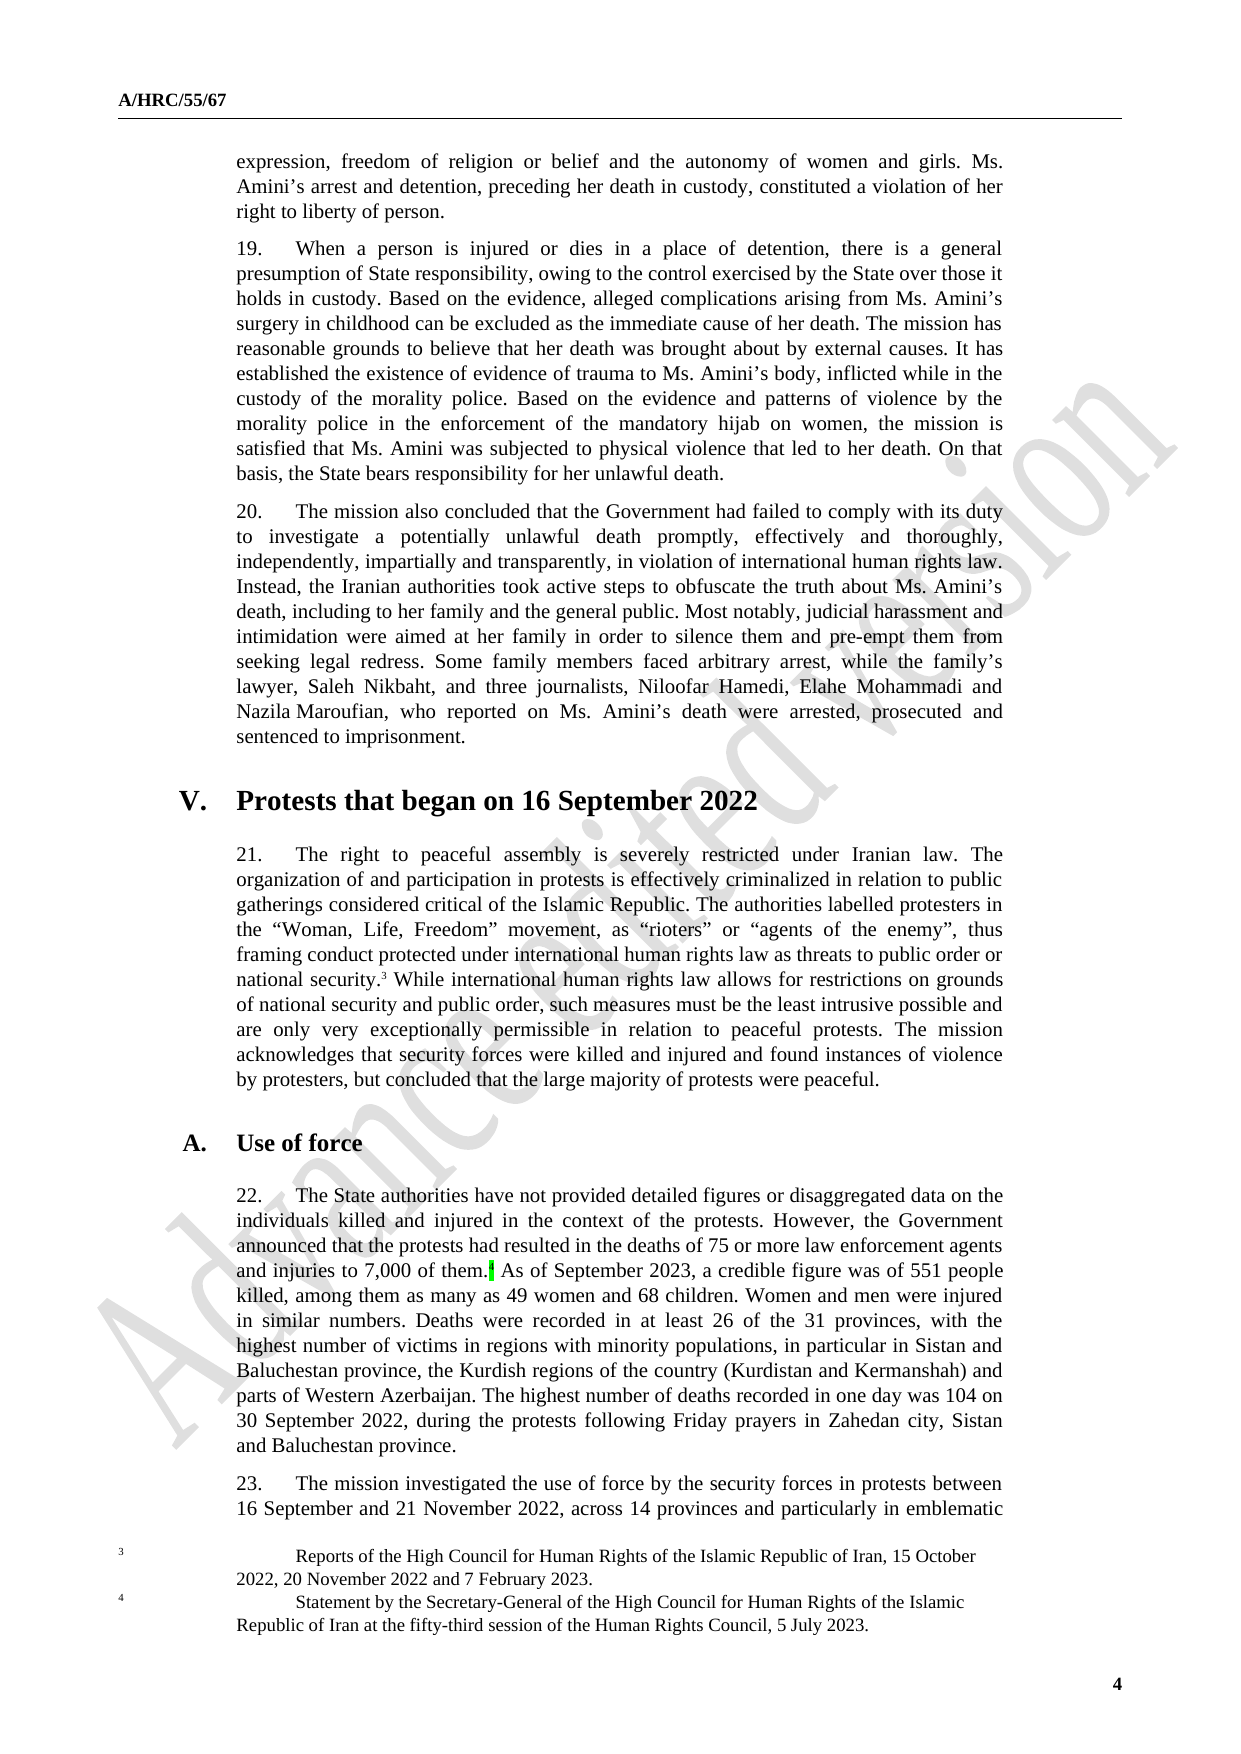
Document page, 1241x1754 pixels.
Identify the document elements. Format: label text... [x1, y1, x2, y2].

text V. Protests that began on 16 September 2022 [118, 785, 1004, 816]
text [236, 148, 1004, 223]
text A. Use of force [118, 1129, 1004, 1157]
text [236, 1469, 1004, 1519]
text 22. The State authorities have not provided detailed figures or disaggregated data on the individuals killed and injured in the context of the protests. However, the Government announced that the protests had resulted in the deaths of 75 or more law enforcement agents and injuries to 7,000 of them. As of September 2023, a credible figure was of 551 people killed, among them as many as 49 women and 68 children. Women and men were injured in similar numbers. Deaths were recorded in at least 26 of the 31 provinces, with the highest number of victims in regions with minority populations, in particular in Sistan and Baluchestan province, the Kurdish regions of the country (Kurdistan and Kermanshah) and parts of Western Azerbaijan. The highest number of deaths recorded in one day was 104 on 30 September 2022, during the protests following Friday prayers in Zahedan city, Sistan and Baluchestan province. [236, 1182, 1004, 1457]
text 19. When a person is injured or dies in a place of detention, there is a general presumption of State responsibility, owing to the control exercised by the State over those it holds in custody. Based on the evidence, alleged complications arising from Ms. Amini’s surgery in childhood can be excluded as the immediate cause of her death. The mission has reasonable grounds to believe that her death was brought about by external causes. It has established the existence of evidence of trauma to Ms. Amini’s body, inflicted while in the custody of the morality police. Based on the evidence and patterns of violence by the morality police in the enforcement of the mandatory hijab on women, the mission is satisfied that Ms. Amini was subjected to physical violence that led to her death. On that basis, the State bears responsibility for her unlawful death. [236, 235, 1004, 485]
text 21. The right to peaceful assembly is severely restricted under Iranian law. The organization of and participation in protests is effectively criminalized in relation to public gatherings considered critical of the Islamic Republic. The authorities labelled protesters in the “Woman, Life, Freedom” movement, as “rioters” or “agents of the enemy”, thus framing conduct protected under international human rights law as threats to public order or national security. While international human rights law allows for restrictions on grounds of national security and public order, such measures must be the least intrusive possible and are only very exceptionally permissible in relation to peaceful protests. The mission acknowledges that security forces were killed and injured and found instances of violence by protesters, but concluded that the large majority of protests were peaceful. [236, 841, 1004, 1091]
text 20. The mission also concluded that the Government had failed to comply with its duty to investigate a potentially unlawful death promptly, effectively and thoroughly, independently, impartially and transparently, in violation of international human rights law. Instead, the Iranian authorities took active steps to obfuscate the truth about Ms. Amini’s death, including to her family and the general public. Most notably, judicial harassment and intimidation were aimed at her family in order to silence them and pre-empt them from seeking legal redress. Some family members faced arbitrary arrest, while the family’s lawyer, Saleh Nikbaht, and three journalists, Niloofar Hamedi, Elahe Mohammadi and Nazila Maroufian, who reported on Ms. Amini’s death were arrested, prosecuted and sentenced to imprisonment. [236, 498, 1004, 748]
